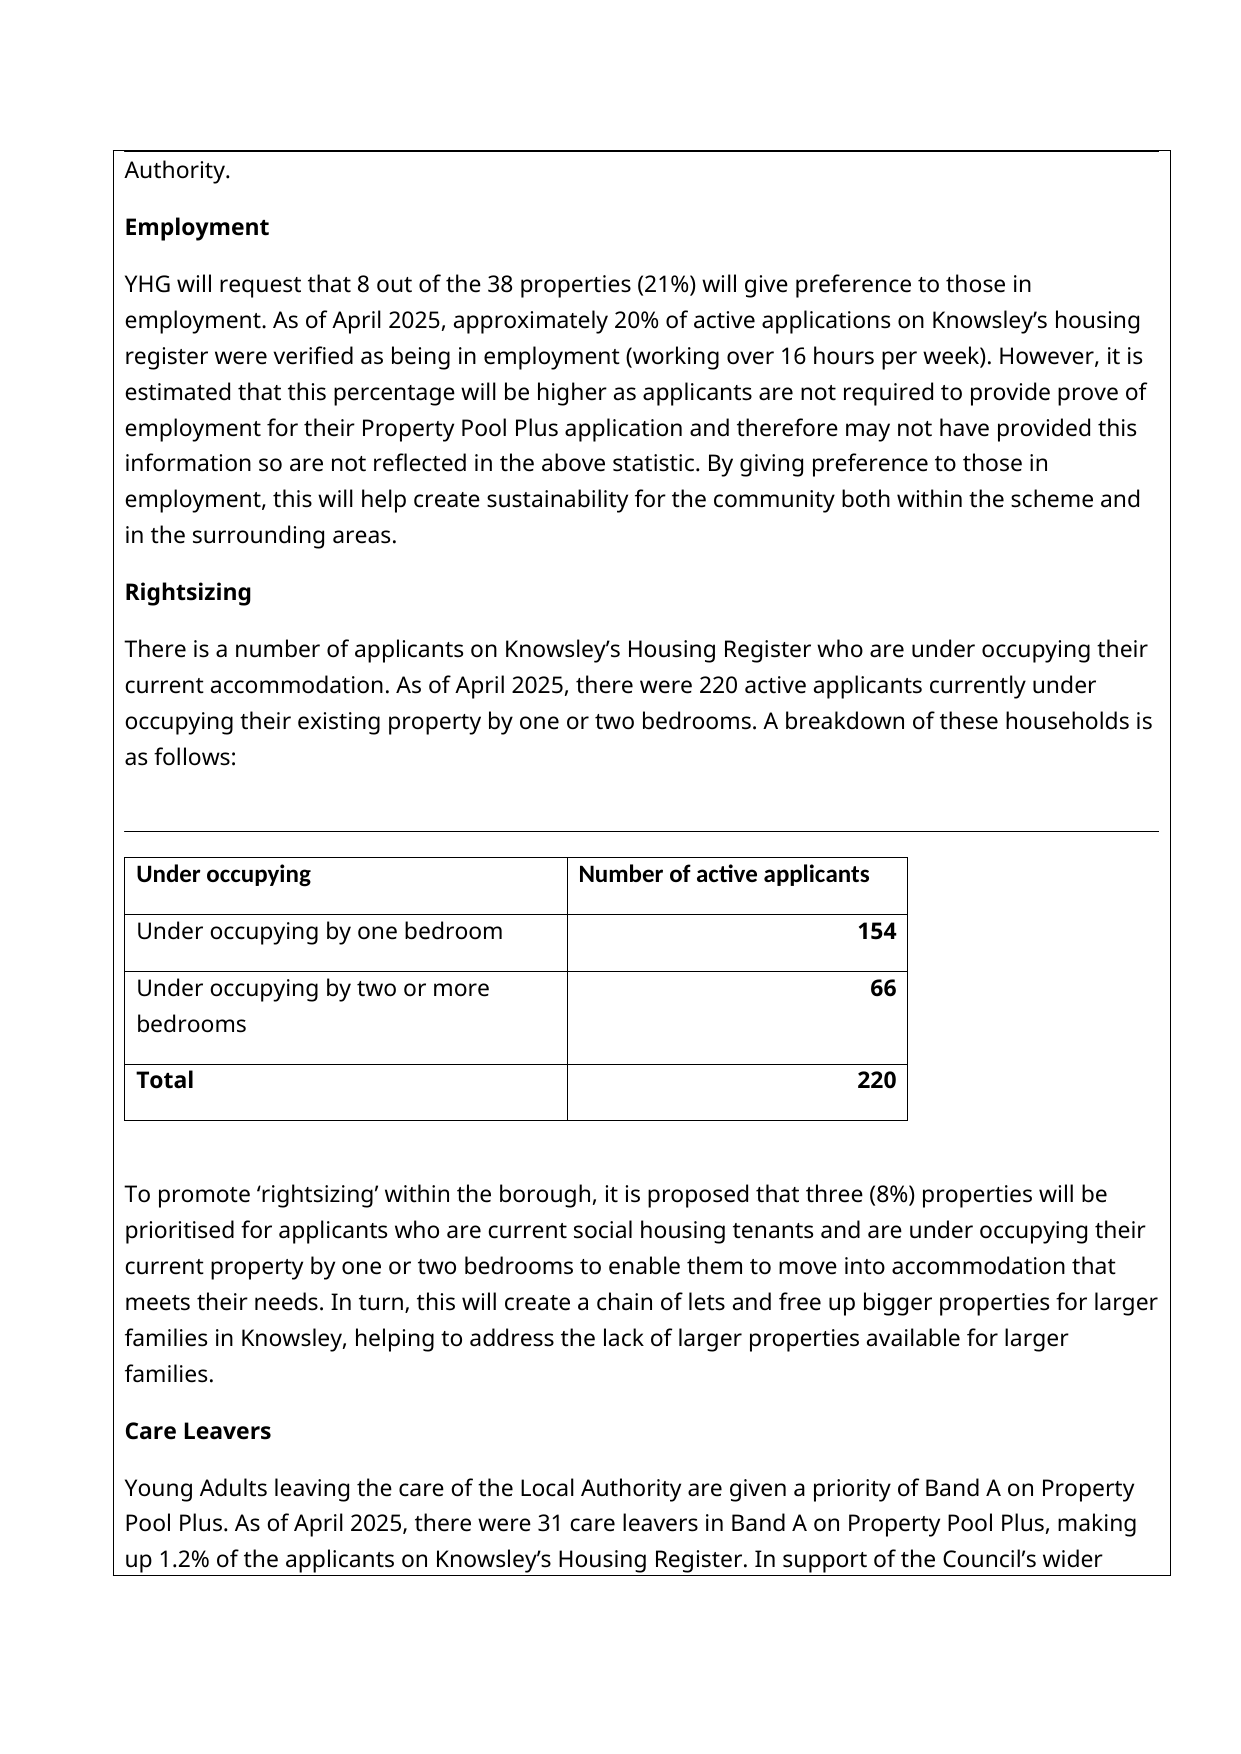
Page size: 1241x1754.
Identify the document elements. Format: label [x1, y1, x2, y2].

table_cell [114, 151, 1170, 1574]
